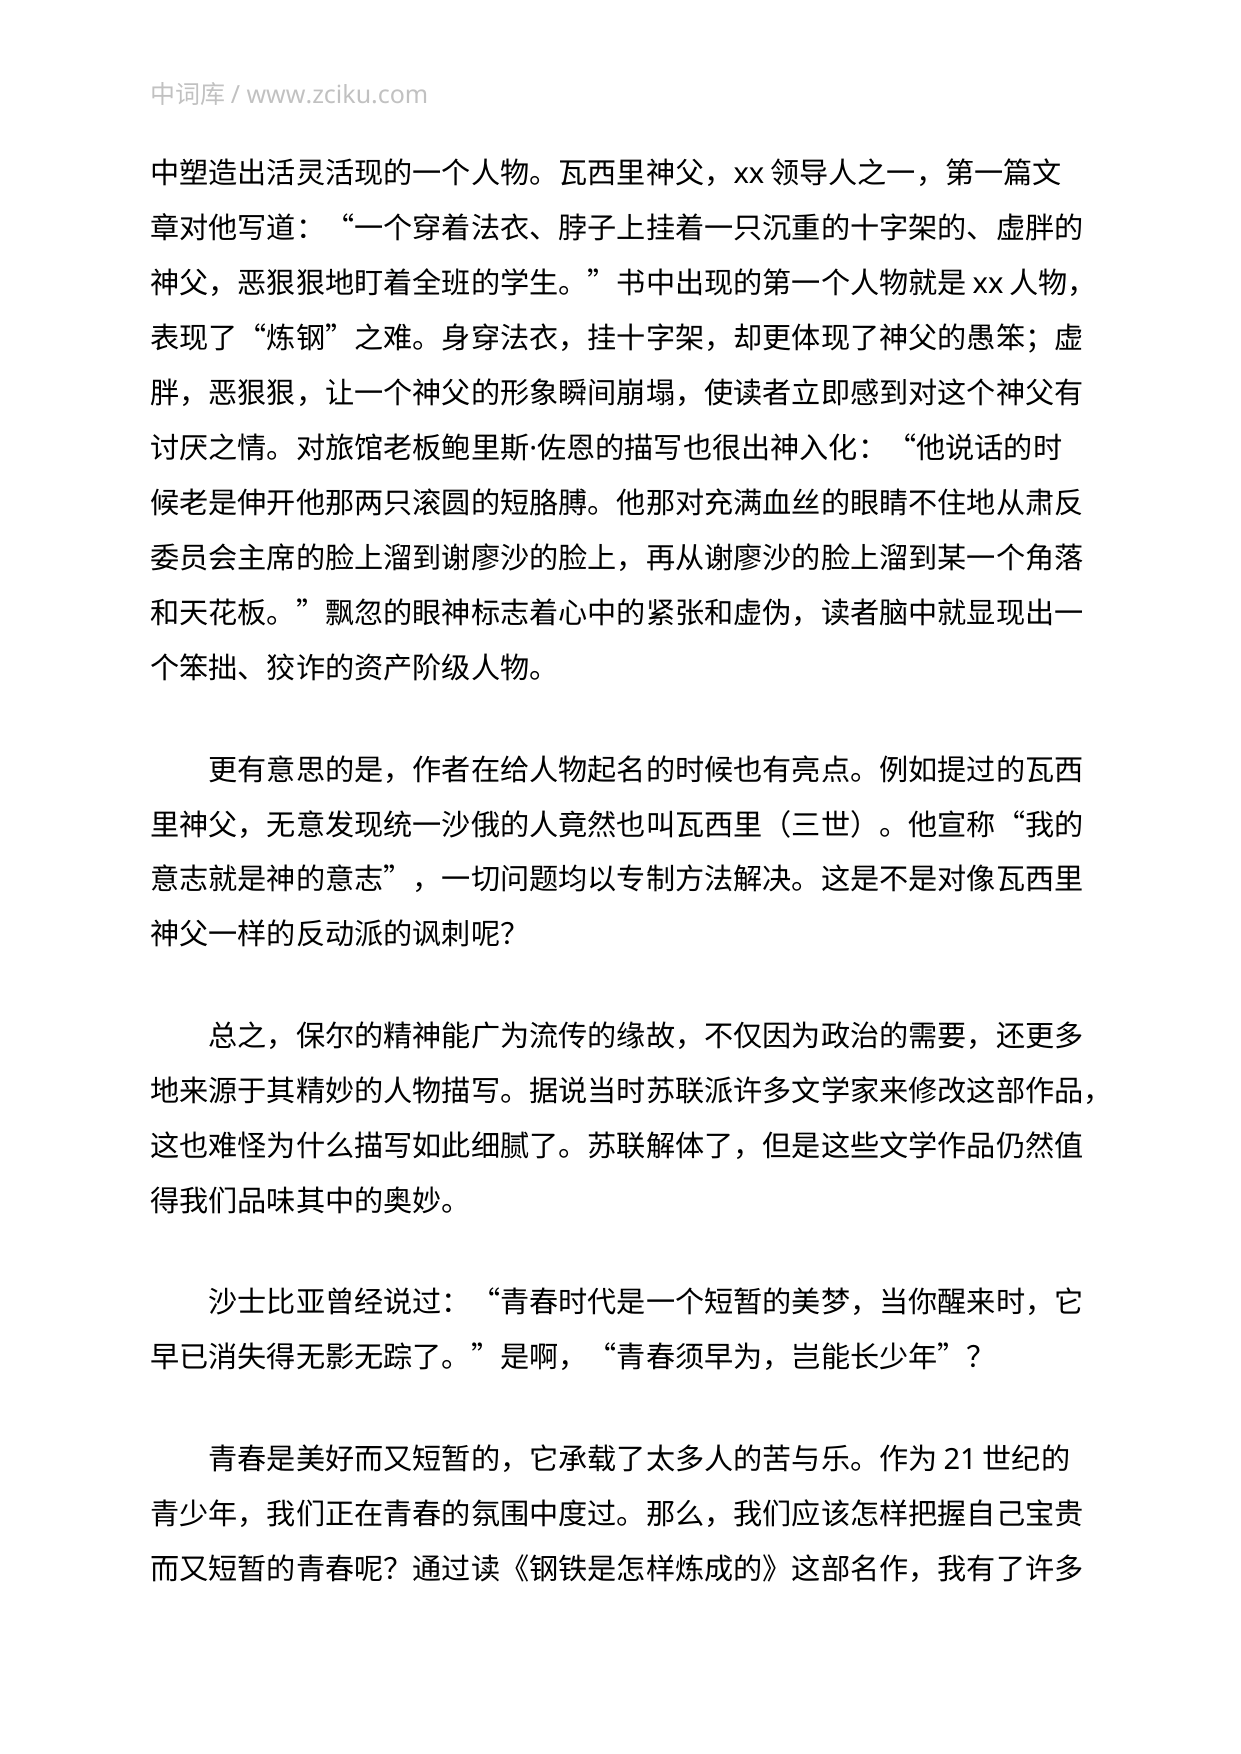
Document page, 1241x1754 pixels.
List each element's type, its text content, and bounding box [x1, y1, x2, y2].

text 更有意思的是，作者在给人物起名的时候也有亮点。例如提过的瓦西里神父，无意发现统一沙俄的人竟然也叫瓦西里（三世）。他宣称“我的意志就是神的意志”，一切问题均以专制方法解决。这是不是对像瓦西里神父一样的反动派的讽刺呢？ [150, 746, 1090, 953]
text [150, 150, 1090, 687]
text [150, 1436, 1090, 1588]
text 沙士比亚曾经说过：“青春时代是一个短暂的美梦，当你醒来时，它早已消失得无影无踪了。”是啊，“青春须早为，岂能长少年”？ [150, 1279, 1090, 1376]
text 总之，保尔的精神能广为流传的缘故，不仅因为政治的需要，还更多地来源于其精妙的人物描写。据说当时苏联派许多文学家来修改这部作品，这也难怪为什么描写如此细腻了。苏联解体了，但是这些文学作品仍然值得我们品味其中的奥妙。 [150, 1013, 1090, 1219]
